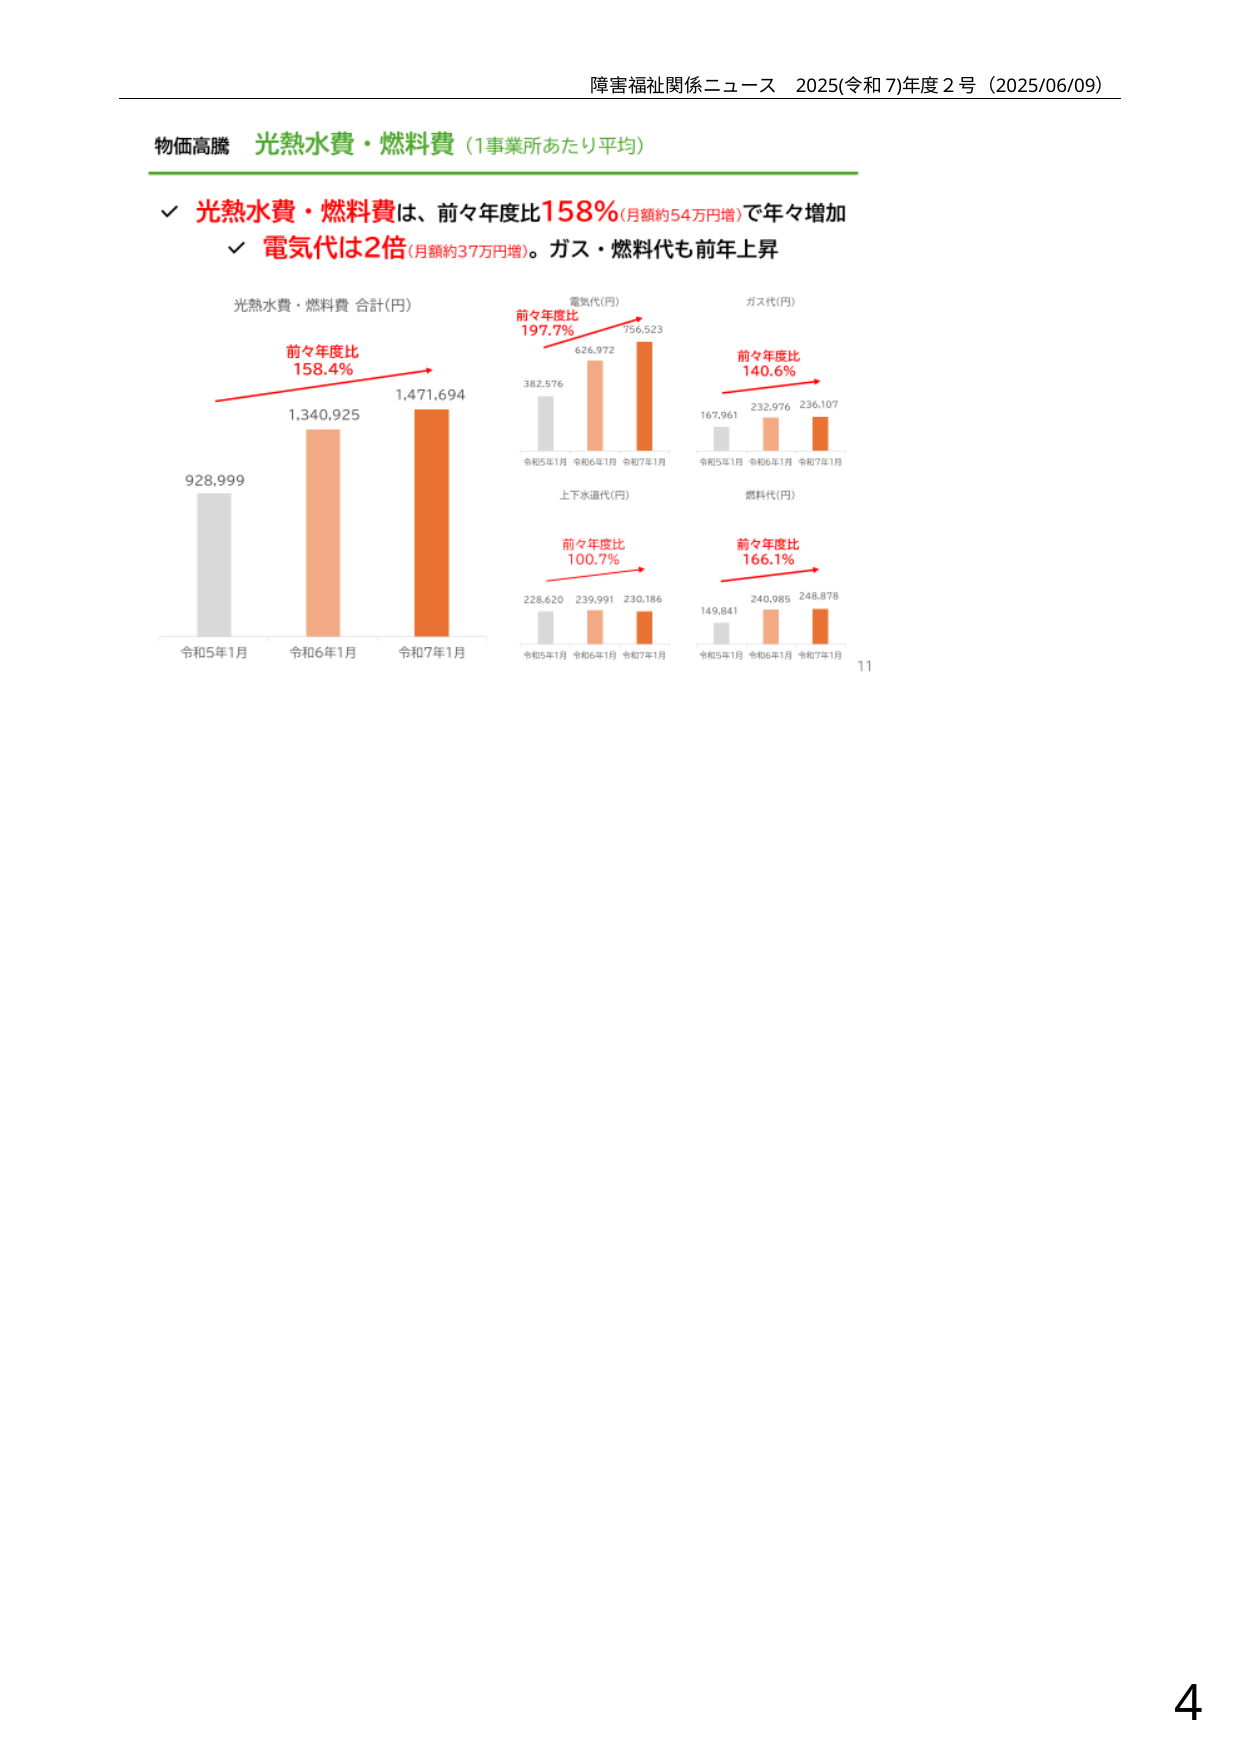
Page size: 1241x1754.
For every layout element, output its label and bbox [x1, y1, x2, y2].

picture [128, 113, 879, 676]
